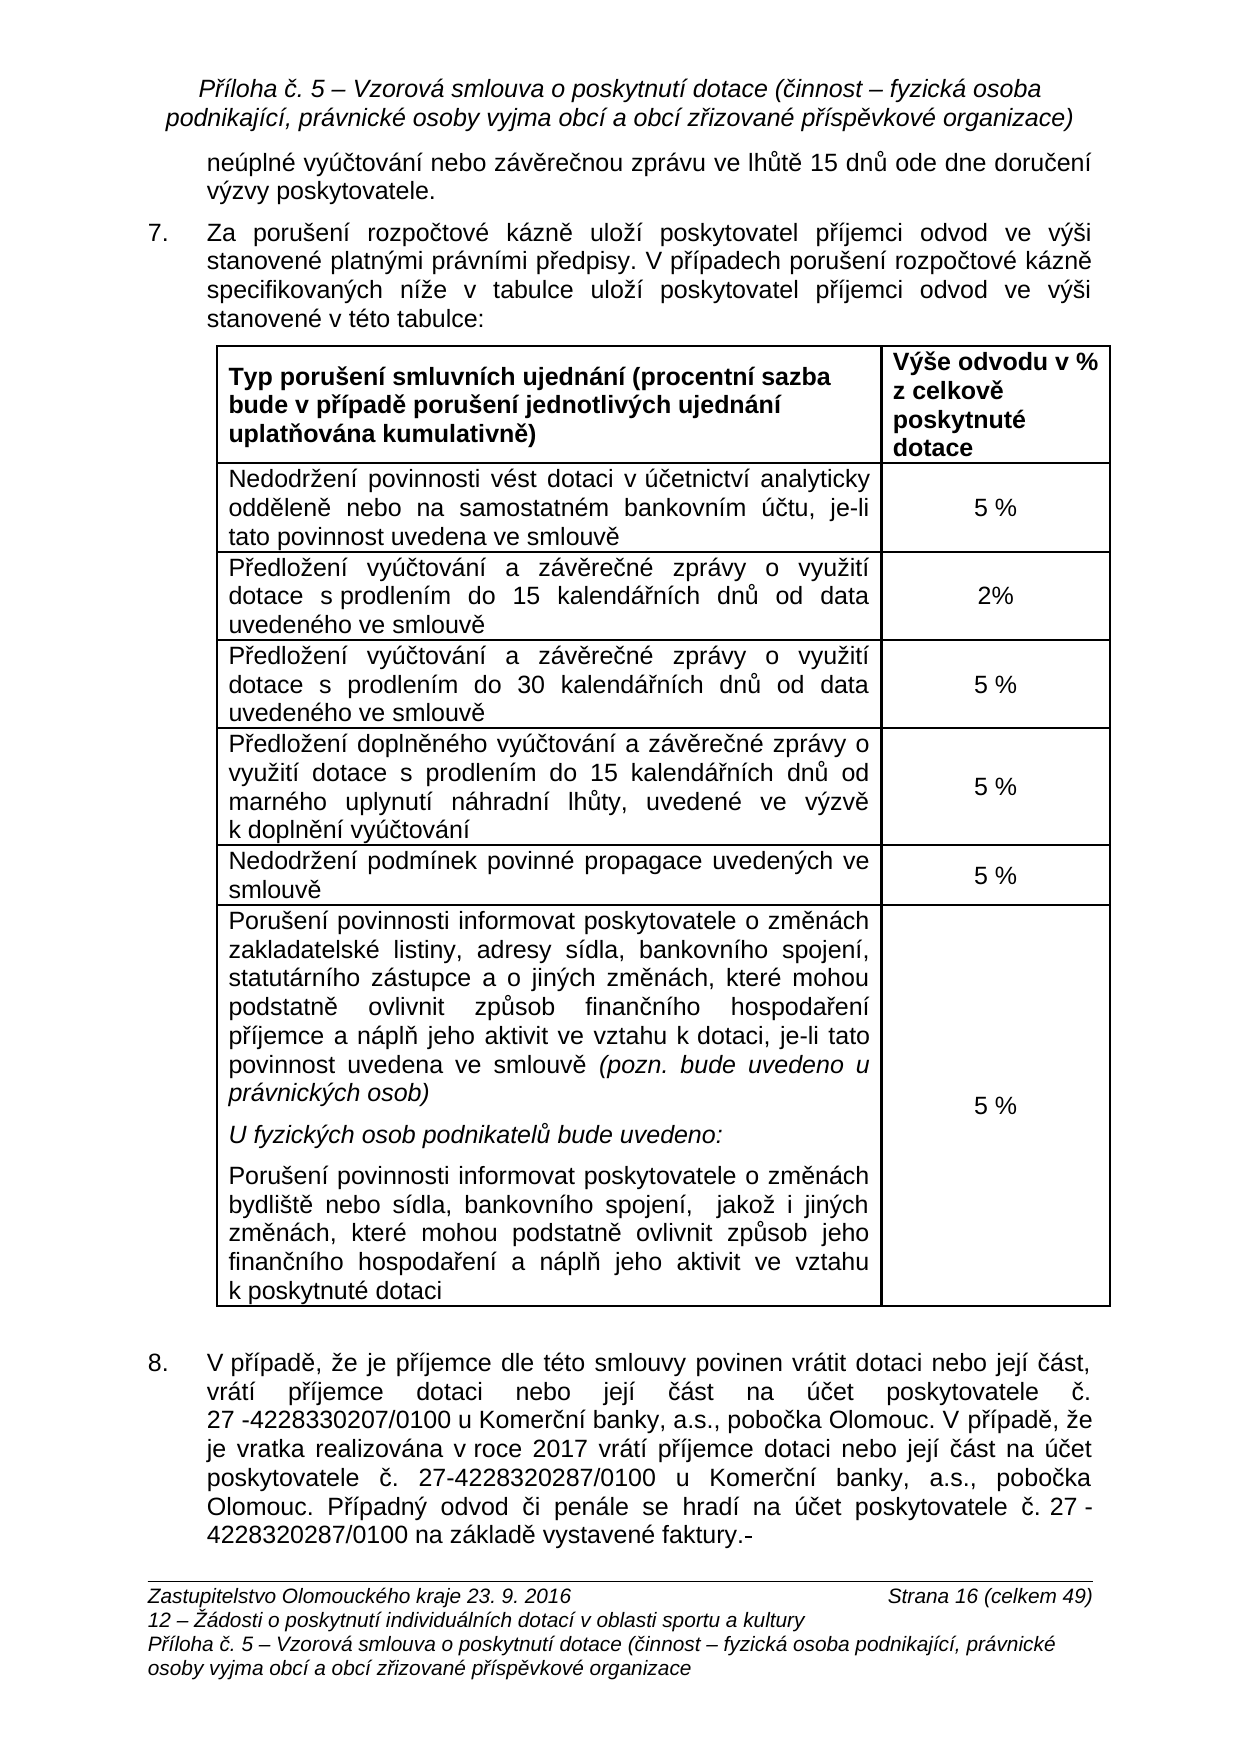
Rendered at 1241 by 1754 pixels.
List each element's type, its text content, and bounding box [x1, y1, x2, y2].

table_cell Nedodržení povinnosti vést dotaci v účetnictví analyticky odděleně nebo na samostatném bankovním účtu, je-li tato povinnost uvedena ve smlouvě [218, 464, 880, 551]
table_cell 5 % [883, 729, 1109, 844]
table_cell 5 % [883, 464, 1109, 551]
table_header Typ porušení smluvních ujednání (procentní sazba bude v případě porušení jednotlivých ujednání uplatňována kumulativně) [218, 347, 880, 462]
table_cell Předložení doplněného vyúčtování a závěrečné zprávy o využití dotace s prodlením do 15 kalendářních dnů od marného uplynutí náhradní lhůty, uvedené ve výzvě k doplnění vyúčtování [218, 729, 880, 844]
table_cell Porušení povinnosti informovat poskytovatele o změnách zakladatelské listiny, adresy sídla, bankovního spojení, statutárního zástupce a o jiných změnách, které mohou podstatně ovlivnit způsob finančního hospodaření příjemce a náplň jeho aktivit ve vztahu k dotaci, je-li tato povinnost uvedena ve smlouvě (pozn. bude uvedeno u právnických osob) U fyzických osob podnikatelů bude uvedeno: Porušení povinnosti informovat poskytovatele o změnách bydliště nebo sídla, bankovního spojení, jakož i jiných změnách, které mohou podstatně ovlivnit způsob jeho finančního hospodaření a náplň jeho aktivit ve vztahu k poskytnuté dotaci [218, 906, 880, 1305]
table_cell 5 % [883, 641, 1109, 727]
list Za porušení rozpočtové kázně uloží poskytovatel příjemci odvod ve výši stanovené platnými právními předpisy. V případech porušení rozpočtové kázně specifikovaných níže v tabulce uloží poskytovatel příjemci odvod ve výši stanovené v této tabulce: [148, 218, 1093, 333]
table_header Výše odvodu v % z celkově poskytnuté dotace [883, 347, 1109, 462]
table_cell Předložení vyúčtování a závěrečné zprávy o využití dotace s prodlením do 15 kalendářních dnů od data uvedeného ve smlouvě [218, 553, 880, 639]
table_cell 2% [883, 553, 1109, 639]
table_cell Nedodržení podmínek povinné propagace uvedených ve smlouvě [218, 846, 880, 904]
list V případě, že je příjemce dle této smlouvy povinen vrátit dotaci nebo její část, vrátí příjemce dotaci nebo její část na účet poskytovatele č. 27 -4228330207/0100 u Komerční banky, a.s., pobočka Olomouc. V případě, že je vratka realizována v roce 2017 vrátí příjemce dotaci nebo její část na účet poskytovatele č. 27-4228320287/0100 u Komerční banky, a.s., pobočka Olomouc. Případný odvod či penále se hradí na účet poskytovatele č. 27 - 4228320287/0100 na základě vystavené faktury. [148, 1348, 1093, 1549]
table_cell 5 % [883, 846, 1109, 904]
table_cell 5 % [883, 906, 1109, 1305]
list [148, 148, 1093, 205]
table_cell Předložení vyúčtování a závěrečné zprávy o využití dotace s prodlením do 30 kalendářních dnů od data uvedeného ve smlouvě [218, 641, 880, 727]
